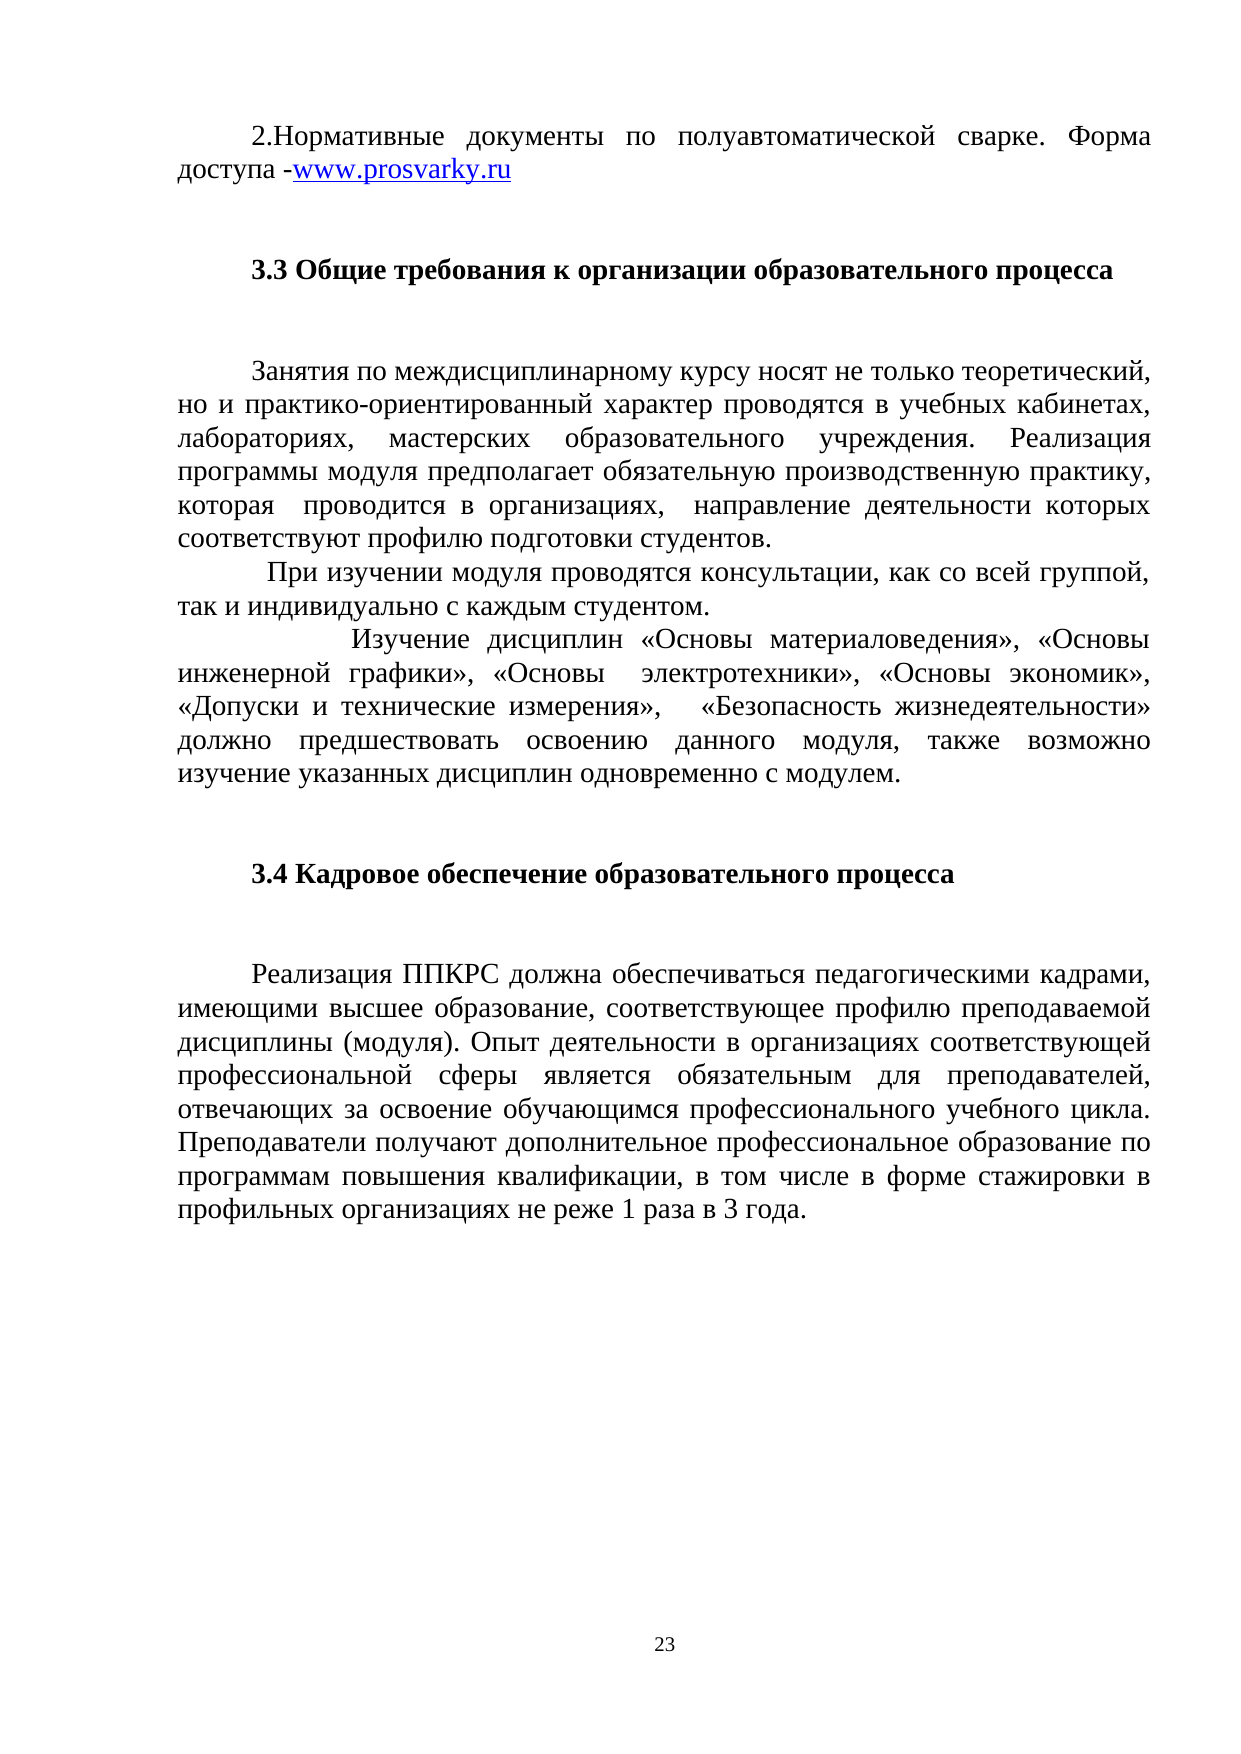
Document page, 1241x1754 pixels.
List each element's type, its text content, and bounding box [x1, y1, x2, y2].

text Реализация ППКРС должна обеспечиваться педагогическими кадрами, имеющими высшее образование, соответствующее профилю преподаваемой дисциплины (модуля). Опыт деятельности в организациях соответствующей профессиональной сферы является обязательным для преподавателей, отвечающих за освоение обучающимся профессионального учебного цикла. Преподаватели получают дополнительное профессиональное образование по программам повышения квалификации, в том числе в форме стажировки в профильных организациях не реже 1 раза в 3 года. [177, 957, 1152, 1225]
text Занятия по междисциплинарному курсу носят не только теоретический, но и практико-ориентированный характер проводятся в учебных кабинетах, лабораториях, мастерских образовательного учреждения. Реализация программы модуля предполагает обязательную производственную практику, которая проводится в организациях, направление деятельности которых соответствуют профилю подготовки студентов. [177, 353, 1152, 554]
text 2.Нормативные документы по полуавтоматической сварке. Форма доступа -www.prosvarkу.ru [177, 118, 1152, 185]
text 3.3 Общие требования к организации образовательного процесса [177, 252, 1152, 286]
text 3.4 Кадровое обеспечение образовательного процесса [177, 856, 1152, 889]
text Изучение дисциплин «Основы материаловедения», «Основы инженерной графики», «Основы электротехники», «Основы экономик», «Допуски и технические измерения», «Безопасность жизнедеятельности» должно предшествовать освоению данного модуля, также возможно изучение указанных дисциплин одновременно с модулем. [177, 621, 1152, 789]
text При изучении модуля проводятся консультации, как со всей группой, так и индивидуально с каждым студентом. [177, 554, 1152, 621]
